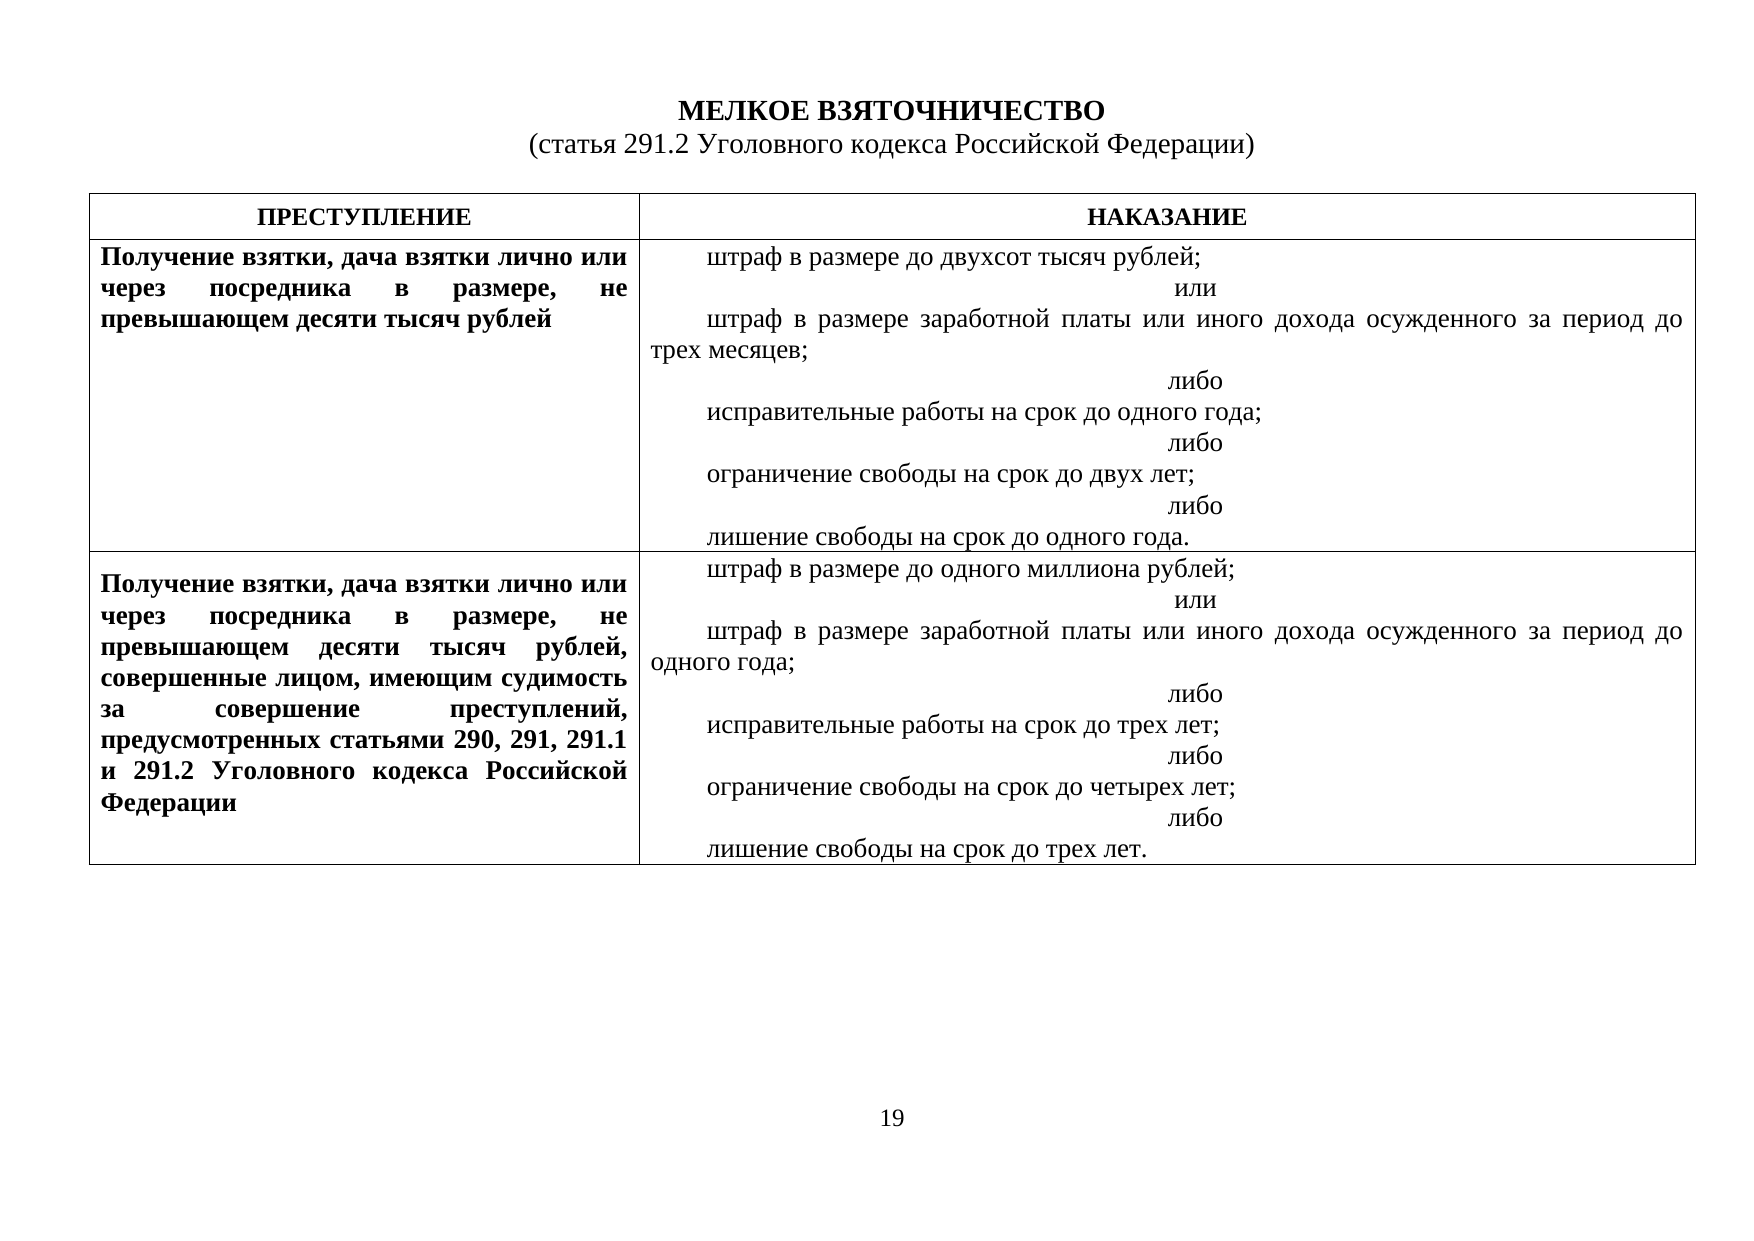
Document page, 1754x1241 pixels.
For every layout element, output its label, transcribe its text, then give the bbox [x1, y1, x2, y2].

table_cell штраф в размере до двухсот тысяч рублей; или штраф в размере заработной платы или иного дохода осужденного за период до трех месяцев; либо исправительные работы на срок до одного года; либо ограничение свободы на срок до двух лет; либо лишение свободы на срок до одного года. [640, 240, 1695, 551]
table_header НАКАЗАНИЕ [640, 194, 1695, 238]
table_header ПРЕСТУПЛЕНИЕ [90, 194, 639, 238]
text МЕЛКОЕ ВЗЯТОЧНИЧЕСТВО [89, 93, 1695, 126]
table_cell Получение взятки, дача взятки лично или через посредника в размере, не превышающем десяти тысяч рублей [90, 240, 639, 551]
table_cell штраф в размере до одного миллиона рублей; или штраф в размере заработной платы или иного дохода осужденного за период до одного года; либо исправительные работы на срок до трех лет; либо ограничение свободы на срок до четырех лет; либо лишение свободы на срок до трех лет. [640, 552, 1695, 863]
text (статья 291.2 Уголовного кодекса Российской Федерации) [89, 126, 1695, 160]
table_cell Получение взятки, дача взятки лично или через посредника в размере, не превышающем десяти тысяч рублей, совершенные лицом, имеющим судимость за совершение преступлений, предусмотренных статьями 290, 291, 291.1 и 291.2 Уголовного кодекса Российской Федерации [90, 552, 639, 863]
